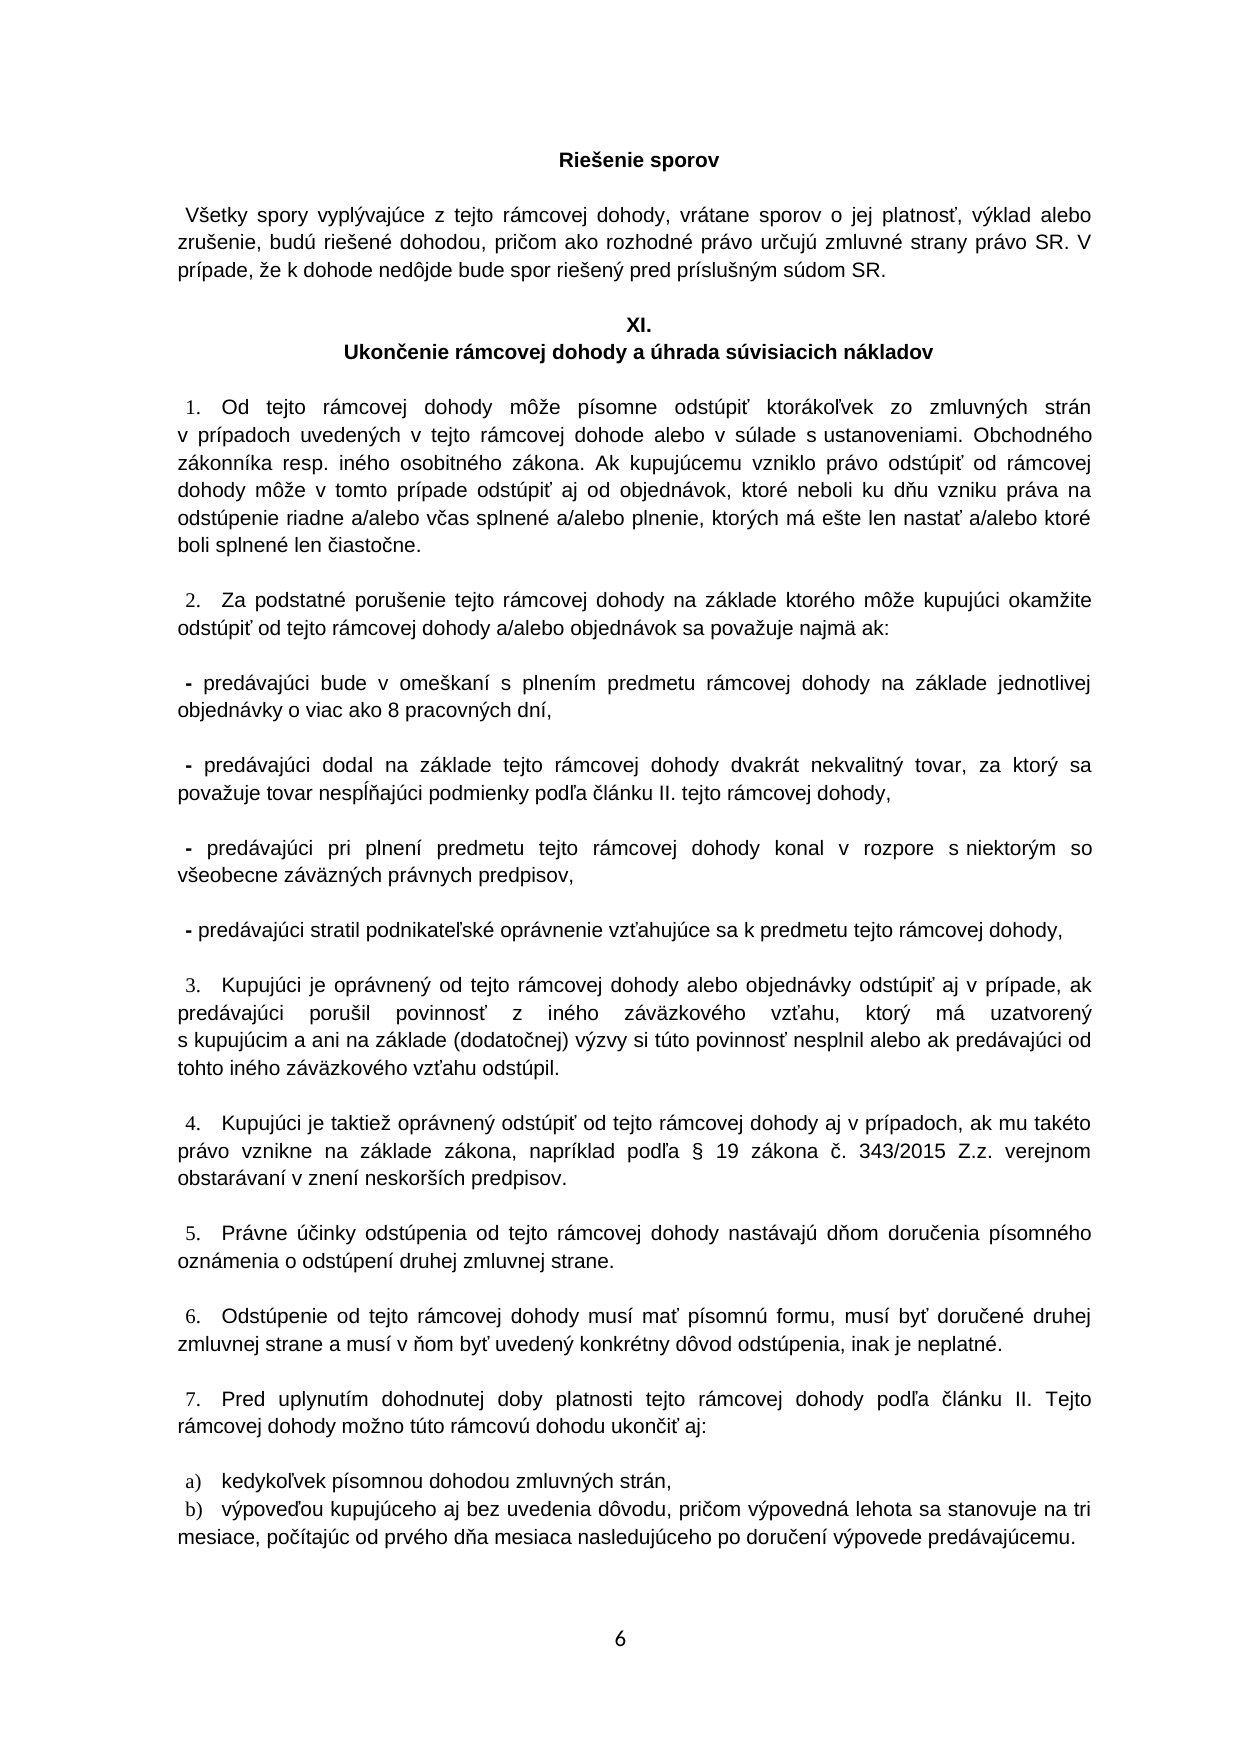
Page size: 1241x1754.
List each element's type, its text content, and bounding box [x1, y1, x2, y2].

list Od tejto rámcovej dohody môže písomne odstúpiť ktorákoľvek zo zmluvných strán v prípadoch uvedených v tejto rámcovej dohode alebo v súlade s ustanoveniami. Obchodného zákonníka resp. iného osobitného zákona. Ak kupujúcemu vzniklo právo odstúpiť od rámcovej dohody môže v tomto prípade odstúpiť aj od objednávok, ktoré neboli ku dňu vzniku práva na odstúpenie riadne a/alebo včas splnené a/alebo plnenie, ktorých má ešte len nastať a/alebo ktoré boli splnené len čiastočne. [177, 395, 1093, 557]
list kedykoľvek písomnou dohodou zmluvných strán, [177, 1469, 1093, 1493]
list výpoveďou kupujúceho aj bez uvedenia dôvodu, pričom výpovedná lehota sa stanovuje na tri mesiace, počítajúc od prvého dňa mesiaca nasledujúceho po doručení výpovede predávajúcemu. [177, 1497, 1093, 1548]
text - predávajúci pri plnení predmetu tejto rámcovej dohody konal v rozpore s niektorým so všeobecne záväzných právnych predpisov, [177, 836, 1093, 887]
text Všetky spory vyplývajúce z tejto rámcovej dohody, vrátane sporov o jej platnosť, výklad alebo zrušenie, budú riešené dohodou, pričom ako rozhodné právo určujú zmluvné strany právo SR. V prípade, že k dohode nedôjde bude spor riešený pred príslušným súdom SR. [177, 203, 1093, 282]
list Odstúpenie od tejto rámcovej dohody musí mať písomnú formu, musí byť doručené druhej zmluvnej strane a musí v ňom byť uvedený konkrétny dôvod odstúpenia, inak je neplatné. [177, 1304, 1093, 1355]
list Za podstatné porušenie tejto rámcovej dohody na základe ktorého môže kupujúci okamžite odstúpiť od tejto rámcovej dohody a/alebo objednávok sa považuje najmä ak: [177, 588, 1093, 639]
text - predávajúci dodal na základe tejto rámcovej dohody dvakrát nekvalitný tovar, za ktorý sa považuje tovar nespĺňajúci podmienky podľa článku II. tejto rámcovej dohody, [177, 753, 1093, 804]
text - predávajúci stratil podnikateľské oprávnenie vzťahujúce sa k predmetu tejto rámcovej dohody, [177, 918, 1093, 942]
list Kupujúci je taktiež oprávnený odstúpiť od tejto rámcovej dohody aj v prípadoch, ak mu takéto právo vznikne na základe zákona, napríklad podľa § 19 zákona č. 343/2015 Z.z. verejnom obstarávaní v znení neskorších predpisov. [177, 1111, 1093, 1190]
list Právne účinky odstúpenia od tejto rámcovej dohody nastávajú dňom doručenia písomného oznámenia o odstúpení druhej zmluvnej strane. [177, 1221, 1093, 1273]
text Riešenie sporov [177, 148, 1093, 172]
list Kupujúci je oprávnený od tejto rámcovej dohody alebo objednávky odstúpiť aj v prípade, ak predávajúci porušil povinnosť z iného záväzkového vzťahu, ktorý má uzatvorený s kupujúcim a ani na základe (dodatočnej) výzvy si túto povinnosť nesplnil alebo ak predávajúci od tohto iného záväzkového vzťahu odstúpil. [177, 973, 1093, 1080]
text XI. [177, 313, 1093, 337]
list Pred uplynutím dohodnutej doby platnosti tejto rámcovej dohody podľa článku II. Tejto rámcovej dohody možno túto rámcovú dohodu ukončiť aj: [177, 1386, 1093, 1438]
text - predávajúci bude v omeškaní s plnením predmetu rámcovej dohody na základe jednotlivej objednávky o viac ako 8 pracovných dní, [177, 671, 1093, 722]
text Ukončenie rámcovej dohody a úhrada súvisiacich nákladov [177, 340, 1093, 364]
